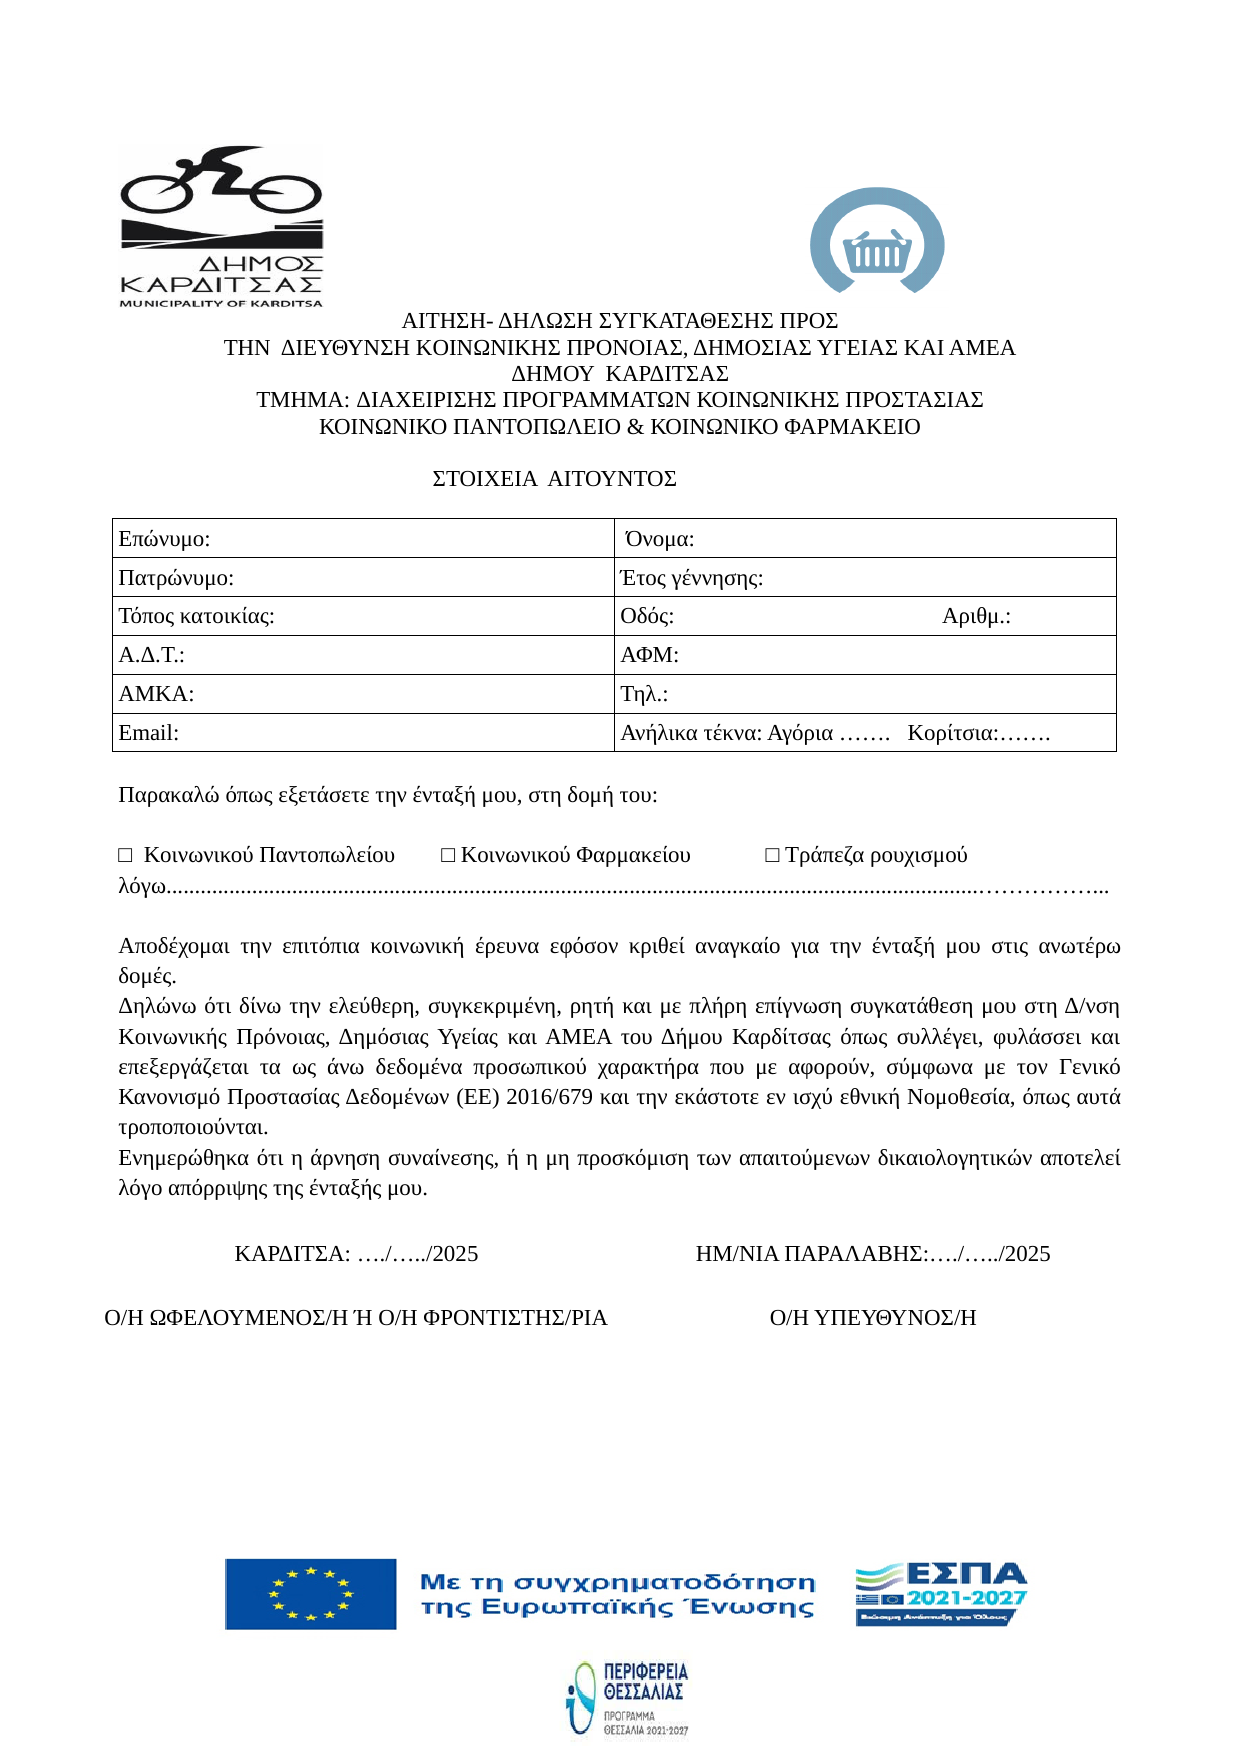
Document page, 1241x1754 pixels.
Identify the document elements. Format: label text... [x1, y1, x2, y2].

text ΣΤΟΙΧΕΙΑ ΑΙΤΟΥΝΤΟΣ [118, 465, 1122, 492]
text λόγω..............................................................................................................................................……………... [118, 872, 1122, 898]
text Δηλώνω ότι δίνω την ελεύθερη, συγκεκριμένη, ρητή και με πλήρη επίγνωση συγκατάθεση μου στη Δ/νση Κοινωνικής Πρόνοιας, Δημόσιας Υγείας και ΑΜΕΑ του Δήμου Καρδίτσας όπως συλλέγει, φυλάσσει και επεξεργάζεται τα ως άνω δεδομένα προσωπικού χαρακτήρα που με αφορούν, σύμφωνα με τον Γενικό Κανονισμό Προστασίας Δεδομένων (ΕΕ) 2016/679 και την εκάστοτε εν ισχύ εθνική Νομοθεσία, όπως αυτά τροποποιούνται. [118, 992, 1122, 1140]
text ΑΙΤΗΣΗ- ΔΗΛΩΣΗ ΣΥΓΚΑΤΑΘΕΣΗΣ ΠΡΟΣ [118, 307, 1122, 334]
table_header Επώνυμο: [113, 519, 614, 557]
table_cell Οδός: Αριθμ.: [615, 597, 1116, 635]
table_cell Α.Δ.Τ.: [113, 636, 614, 673]
table_cell ΑΦΜ: [615, 636, 1116, 673]
table_cell Ο/Η ΩΦΕΛΟΥΜΕΝΟΣ/Η Ή Ο/Η ΦΡΟΝΤΙΣΤΗΣ/ΡΙΑ [97, 1272, 615, 1336]
table_cell Ανήλικα τέκνα: Αγόρια ……. Κορίτσια:……. [615, 714, 1116, 751]
text Ενημερώθηκα ότι η άρνηση συναίνεσης, ή η μη προσκόμιση των απαιτούμενων δικαιολογητικών αποτελεί λόγο απόρριψης της ένταξής μου. [118, 1143, 1122, 1200]
text ΤΜΗΜΑ: ΔΙΑΧΕΙΡΙΣΗΣ ΠΡΟΓΡΑΜΜΑΤΩΝ ΚΟΙΝΩΝΙΚΗΣ ΠΡΟΣΤΑΣΙΑΣ [118, 386, 1122, 413]
table_header Όνομα: [615, 519, 1116, 557]
table_cell Τηλ.: [615, 675, 1116, 712]
picture [118, 144, 324, 308]
table_header ΗΜ/ΝΙΑ ΠΑΡΑΛΑΒΗΣ:…./…../2025 [615, 1234, 1131, 1272]
picture [204, 1538, 1063, 1645]
table_header ΚΑΡΔΙΤΣΑ: …./…../2025 [97, 1234, 615, 1272]
text □ Κοινωνικού Παντοπωλείου □ Κοινωνικού Φαρμακείου □ Τράπεζα ρουχισμού [118, 841, 1122, 868]
text ΚΟΙΝΩΝΙΚΟ ΠΑΝΤΟΠΩΛΕΙΟ & ΚΟΙΝΩΝΙΚΟ ΦΑΡΜΑΚΕΙΟ [118, 413, 1122, 439]
table_cell Τόπος κατοικίας: [113, 597, 614, 635]
text Αποδέχομαι την επιτόπια κοινωνική έρευνα εφόσον κριθεί αναγκαίο για την ένταξή μου στις ανωτέρω δομές. [118, 932, 1122, 989]
text ΔΗΜΟΥ ΚΑΡΔΙΤΣΑΣ [118, 360, 1122, 386]
table_cell Ο/Η ΥΠΕΥΘΥΝΟΣ/Η [615, 1272, 1131, 1336]
table_cell Email: [113, 714, 614, 751]
picture [559, 1650, 693, 1746]
table_cell ΑΜΚΑ: [113, 675, 614, 712]
text Παρακαλώ όπως εξετάσετε την ένταξή μου, στη δομή του: [118, 781, 1122, 807]
text ΤΗΝ ΔΙΕΥΘΥΝΣΗ ΚOΙΝΩΝΙΚΗΣ ΠΡΟΝΟΙΑΣ, ΔΗΜΟΣΙΑΣ ΥΓΕΙΑΣ ΚΑΙ ΑΜΕΑ [118, 334, 1122, 360]
table_cell Πατρώνυμο: [113, 558, 614, 596]
table_cell Έτος γέννησης: [615, 558, 1116, 596]
